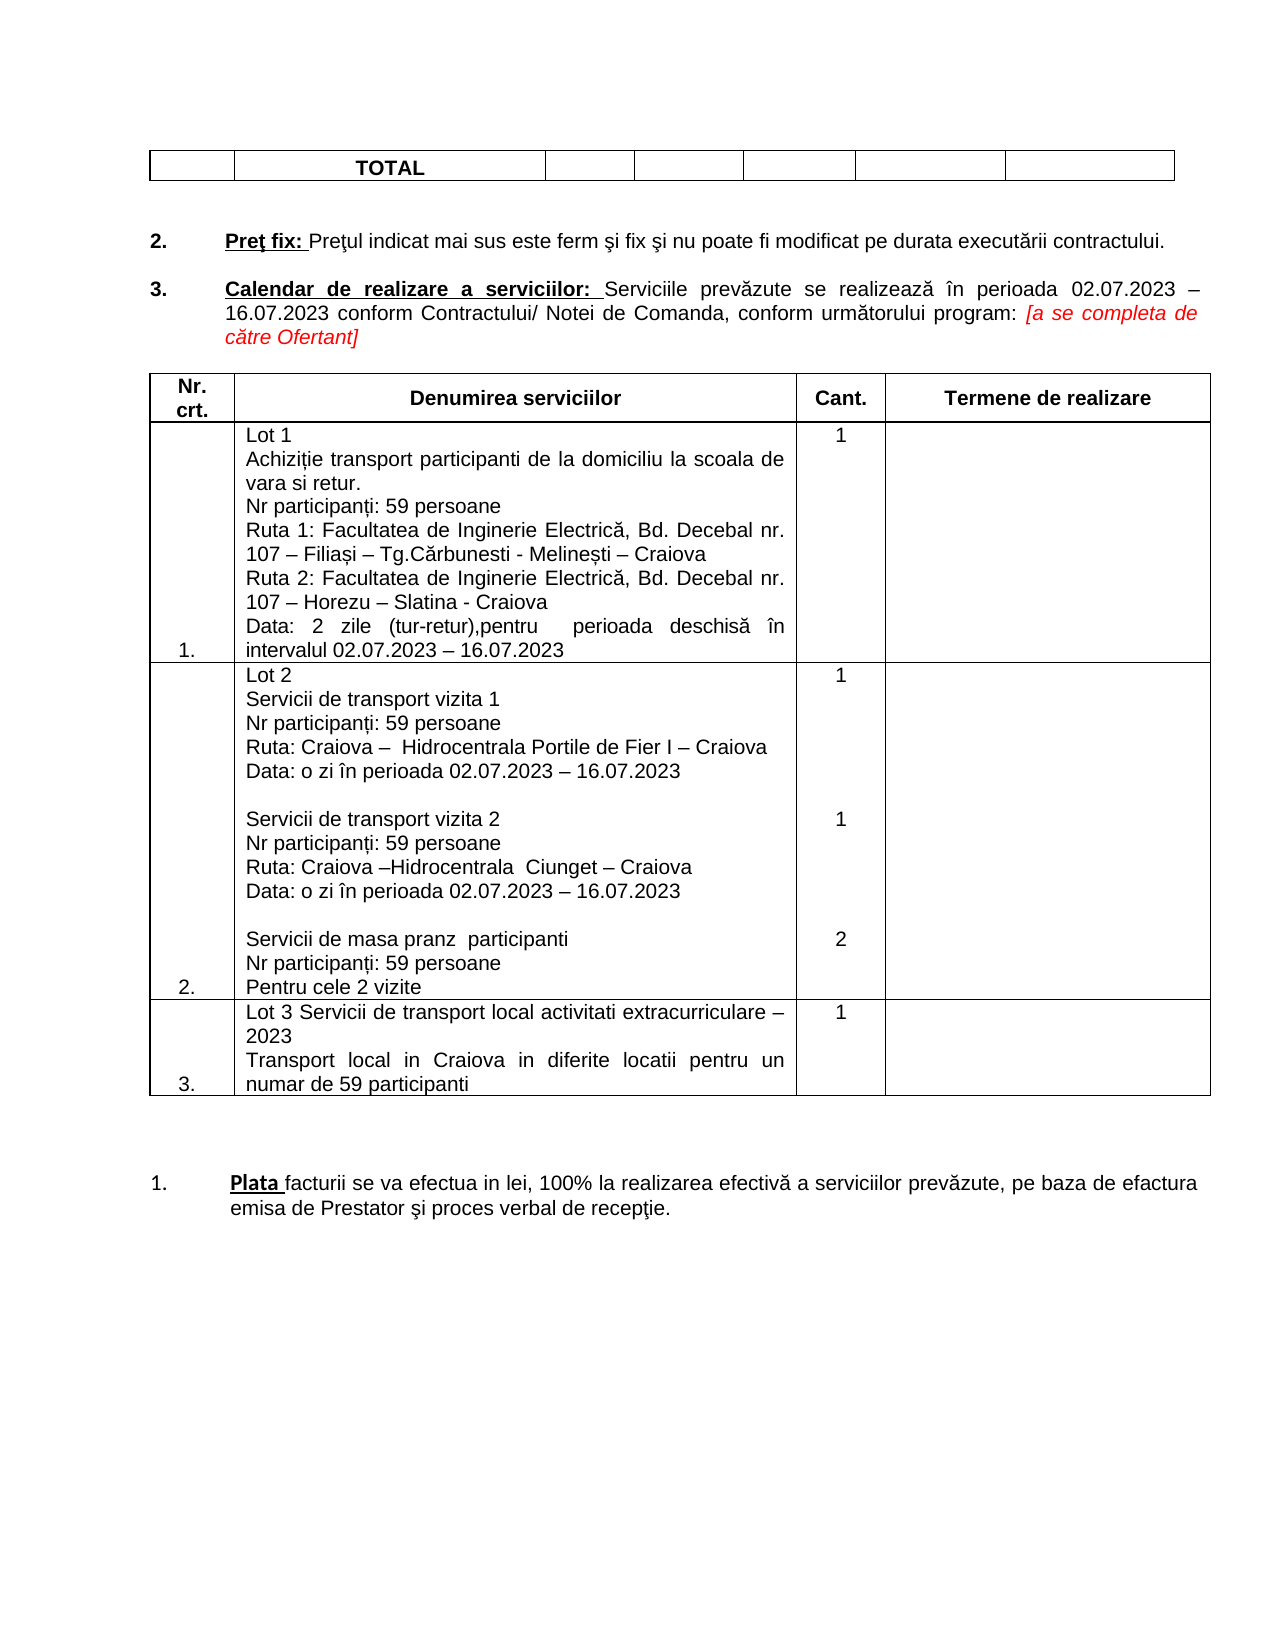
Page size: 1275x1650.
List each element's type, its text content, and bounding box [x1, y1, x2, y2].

table_cell [1006, 151, 1174, 180]
table_cell 1 [797, 1000, 885, 1095]
table_header Termene de realizare [886, 374, 1210, 421]
table_header Cant. [797, 374, 885, 421]
text 2. Preţ fix: Preţul indicat mai sus este ferm şi fix şi nu poate fi modificat pe durata executării contractului. [150, 229, 1200, 253]
text 3. Calendar de realizare a serviciilor: Serviciile prevăzute se realizează în perioada 02.07.2023 – 16.07.2023 conform Contractului/ Notei de Comanda, conform următorului program: [a se completa de către Ofertant] [150, 277, 1200, 348]
table_cell 2. [151, 663, 234, 998]
table_cell [886, 663, 1210, 998]
table_cell [635, 151, 743, 180]
table_cell Lot 1 Achiziție transport participanti de la domiciliu la scoala de vara si retur. Nr participanți: 59 persoane Ruta 1: Facultatea de Inginerie Electrică, Bd. Decebal nr. 107 – Filiași – Tg.Cărbunesti - Melinești – Craiova Ruta 2: Facultatea de Inginerie Electrică, Bd. Decebal nr. 107 – Horezu – Slatina - Craiova Data: 2 zile (tur-retur),pentru perioada deschisă în intervalul 02.07.2023 – 16.07.2023 [235, 423, 796, 662]
table_header Denumirea serviciilor [235, 374, 796, 421]
table_cell [856, 151, 1005, 180]
table_cell [886, 423, 1210, 662]
table_cell 3. [151, 1000, 234, 1095]
table_cell 1. [151, 423, 234, 662]
table_cell [546, 151, 634, 180]
table_cell [151, 151, 234, 180]
table_cell Lot 3 Servicii de transport local activitati extracurriculare – 2023 Transport local in Craiova in diferite locatii pentru un numar de 59 participanti [235, 1000, 796, 1095]
table_cell 1 [797, 423, 885, 662]
list Plata facturii se va efectua in lei, 100% la realizarea efectivă a serviciilor prevăzute, pe baza de efactura emisa de Prestator şi proces verbal de recepţie. [150, 1168, 1200, 1220]
table_cell 1 1 2 [797, 663, 885, 998]
table_cell [886, 1000, 1210, 1095]
table_cell [744, 151, 855, 180]
table_cell Lot 2 Servicii de transport vizita 1 Nr participanți: 59 persoane Ruta: Craiova – Hidrocentrala Portile de Fier I – Craiova Data: o zi în perioada 02.07.2023 – 16.07.2023 Servicii de transport vizita 2 Nr participanți: 59 persoane Ruta: Craiova –Hidrocentrala Ciunget – Craiova Data: o zi în perioada 02.07.2023 – 16.07.2023 Servicii de masa pranz participanti Nr participanți: 59 persoane Pentru cele 2 vizite [235, 663, 796, 998]
table_header Nr. crt. [151, 374, 234, 421]
table_cell TOTAL [235, 151, 545, 180]
